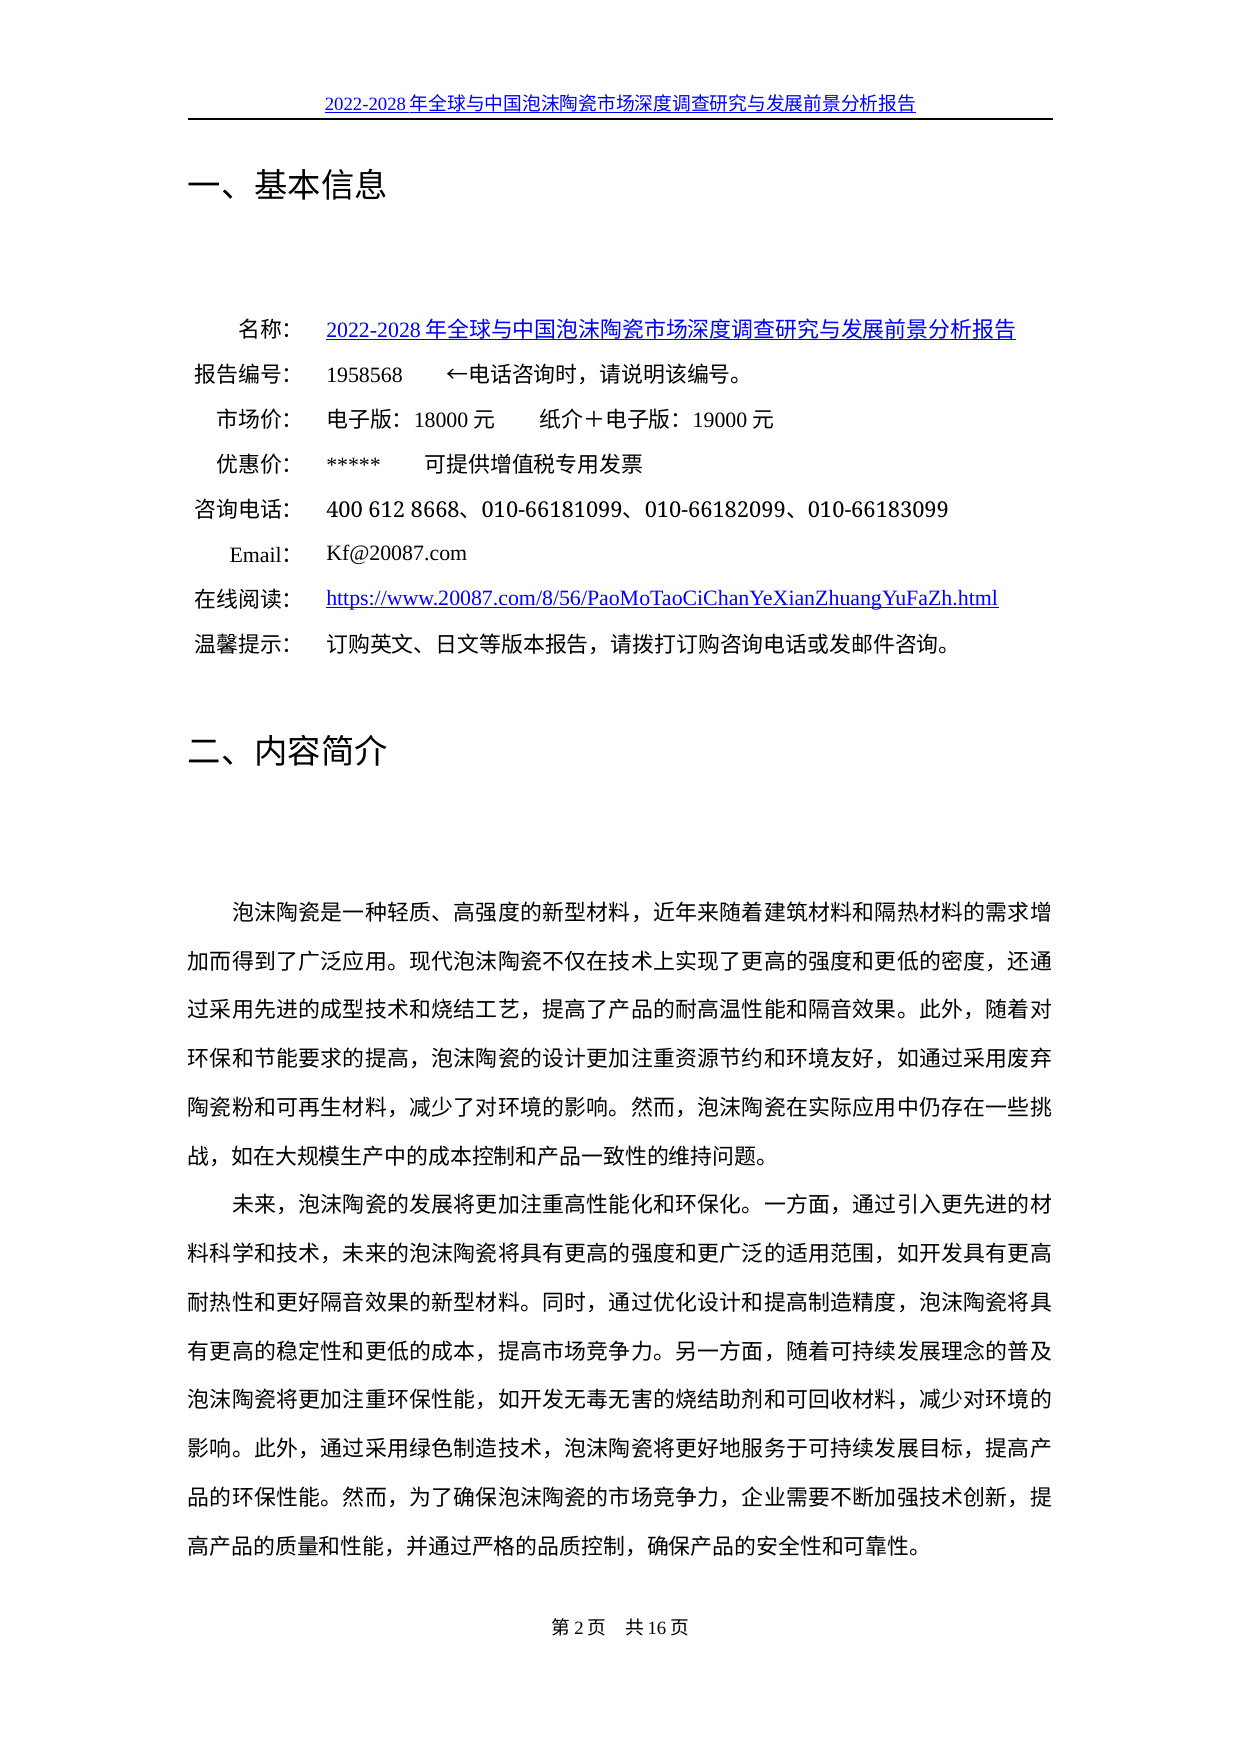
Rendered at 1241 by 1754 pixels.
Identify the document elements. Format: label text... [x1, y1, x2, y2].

table_cell Kf@20087.com [315, 537, 1073, 582]
table_cell 报告编号： [167, 357, 315, 402]
table_cell [315, 582, 1073, 627]
title 一、基本信息 [187, 150, 1053, 215]
table_cell ***** 可提供增值税专用发票 [315, 447, 1073, 492]
table_cell 电子版：18000 元 纸介＋电子版：19000 元 [315, 402, 1073, 447]
table_cell 优惠价： [167, 447, 315, 492]
table_header 名称： [167, 312, 315, 357]
table_cell 温馨提示： [167, 627, 315, 672]
table_cell 订购英文、日文等版本报告，请拨打订购咨询电话或发邮件咨询。 [315, 627, 1073, 672]
title 二、内容简介 [187, 717, 1053, 782]
table_cell Email： [167, 537, 315, 582]
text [187, 894, 1053, 1561]
table_header 2022-2028年全球与中国泡沫陶瓷市场深度调查研究与发展前景分析报告 [315, 312, 1073, 357]
table_cell 1958568 ←电话咨询时，请说明该编号。 [315, 357, 1073, 402]
table_cell 市场价： [167, 402, 315, 447]
table_cell 400 612 8668、010-66181099、010-66182099、010-66183099 [315, 492, 1073, 537]
table_cell 咨询电话： [167, 492, 315, 537]
table_cell 在线阅读： [167, 582, 315, 627]
